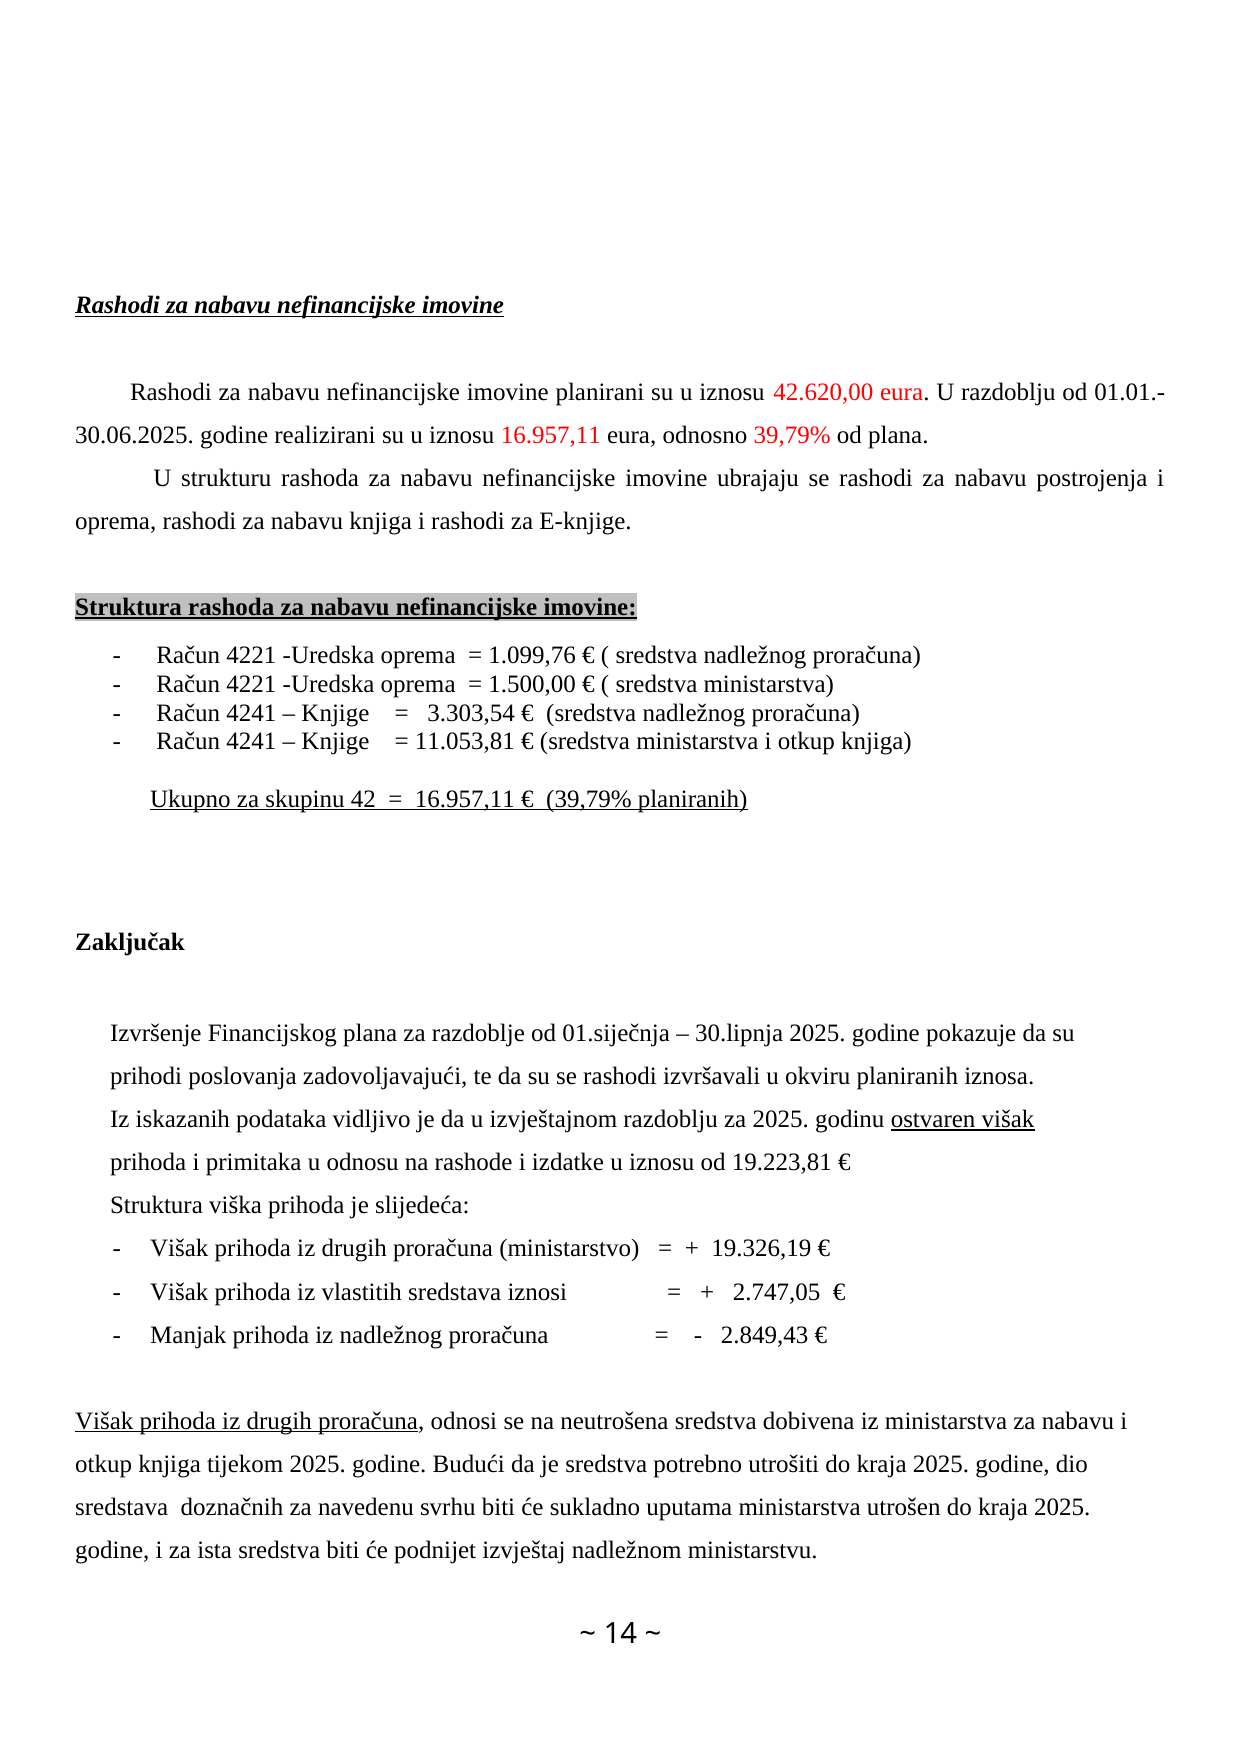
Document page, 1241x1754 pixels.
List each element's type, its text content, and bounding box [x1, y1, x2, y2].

text Višak prihoda iz drugih proračuna, odnosi se na neutrošena sredstva dobivena iz ministarstva za nabavu i [75, 1406, 1224, 1435]
list Račun 4241 – Knjige = 11.053,81 € (sredstva ministarstva i otkup knjiga) [112, 726, 1165, 755]
text Izvršenje Financijskog plana za razdoblje od 01.siječnja – 30.lipnja 2025. godine pokazuje da su [16, 1018, 1224, 1047]
text Ukupno za skupinu 42 = 16.957,11 € (39,79% planiranih) [150, 784, 1165, 813]
list Račun 4221 -Uredska oprema = 1.099,76 € ( sredstva nadležnog proračuna) [112, 640, 1165, 669]
text prihodi poslovanja zadovoljavajući, te da su se rashodi izvršavali u okviru planiranih iznosa. [16, 1061, 1224, 1090]
text prihoda i primitaka u odnosu na rashode i izdatke u iznosu od 19.223,81 € [16, 1147, 1224, 1176]
text Struktura rashoda za nabavu nefinancijske imovine: [75, 592, 1165, 621]
text godine, i za ista sredstva biti će podnijet izvještaj nadležnom ministarstvu. [75, 1535, 1224, 1564]
list Višak prihoda iz drugih proračuna (ministarstvo) = + 19.326,19 € [112, 1233, 1224, 1262]
text U strukturu rashoda za nabavu nefinancijske imovine ubrajaju se rashodi za nabavu postrojenja i oprema, rashodi za nabavu knjiga i rashodi za E-knjige. [75, 463, 1165, 535]
text otkup knjiga tijekom 2025. godine. Budući da je sredstva potrebno utrošiti do kraja 2025. godine, dio [75, 1449, 1224, 1478]
text sredstava doznačnih za navedenu svrhu biti će sukladno uputama ministarstva utrošen do kraja 2025. [75, 1492, 1224, 1521]
text Struktura viška prihoda je slijedeća: [16, 1190, 1224, 1219]
text Zaključak [75, 927, 1165, 956]
list Manjak prihoda iz nadležnog proračuna = - 2.849,43 € [112, 1320, 1224, 1348]
list Račun 4221 -Uredska oprema = 1.500,00 € ( sredstva ministarstva) [112, 669, 1165, 698]
text Rashodi za nabavu nefinancijske imovine [75, 291, 1165, 319]
text Iz iskazanih podataka vidljivo je da u izvještajnom razdoblju za 2025. godinu ostvaren višak [16, 1104, 1224, 1133]
list Račun 4241 – Knjige = 3.303,54 € (sredstva nadležnog proračuna) [112, 698, 1165, 726]
text Rashodi za nabavu nefinancijske imovine planirani su u iznosu 42.620,00 eura. U razdoblju od 01.01.-30.06.2025. godine realizirani su u iznosu 16.957,11 eura, odnosno 39,79% od plana. [75, 377, 1165, 449]
list Višak prihoda iz vlastitih sredstava iznosi = + 2.747,05 € [112, 1277, 1224, 1305]
